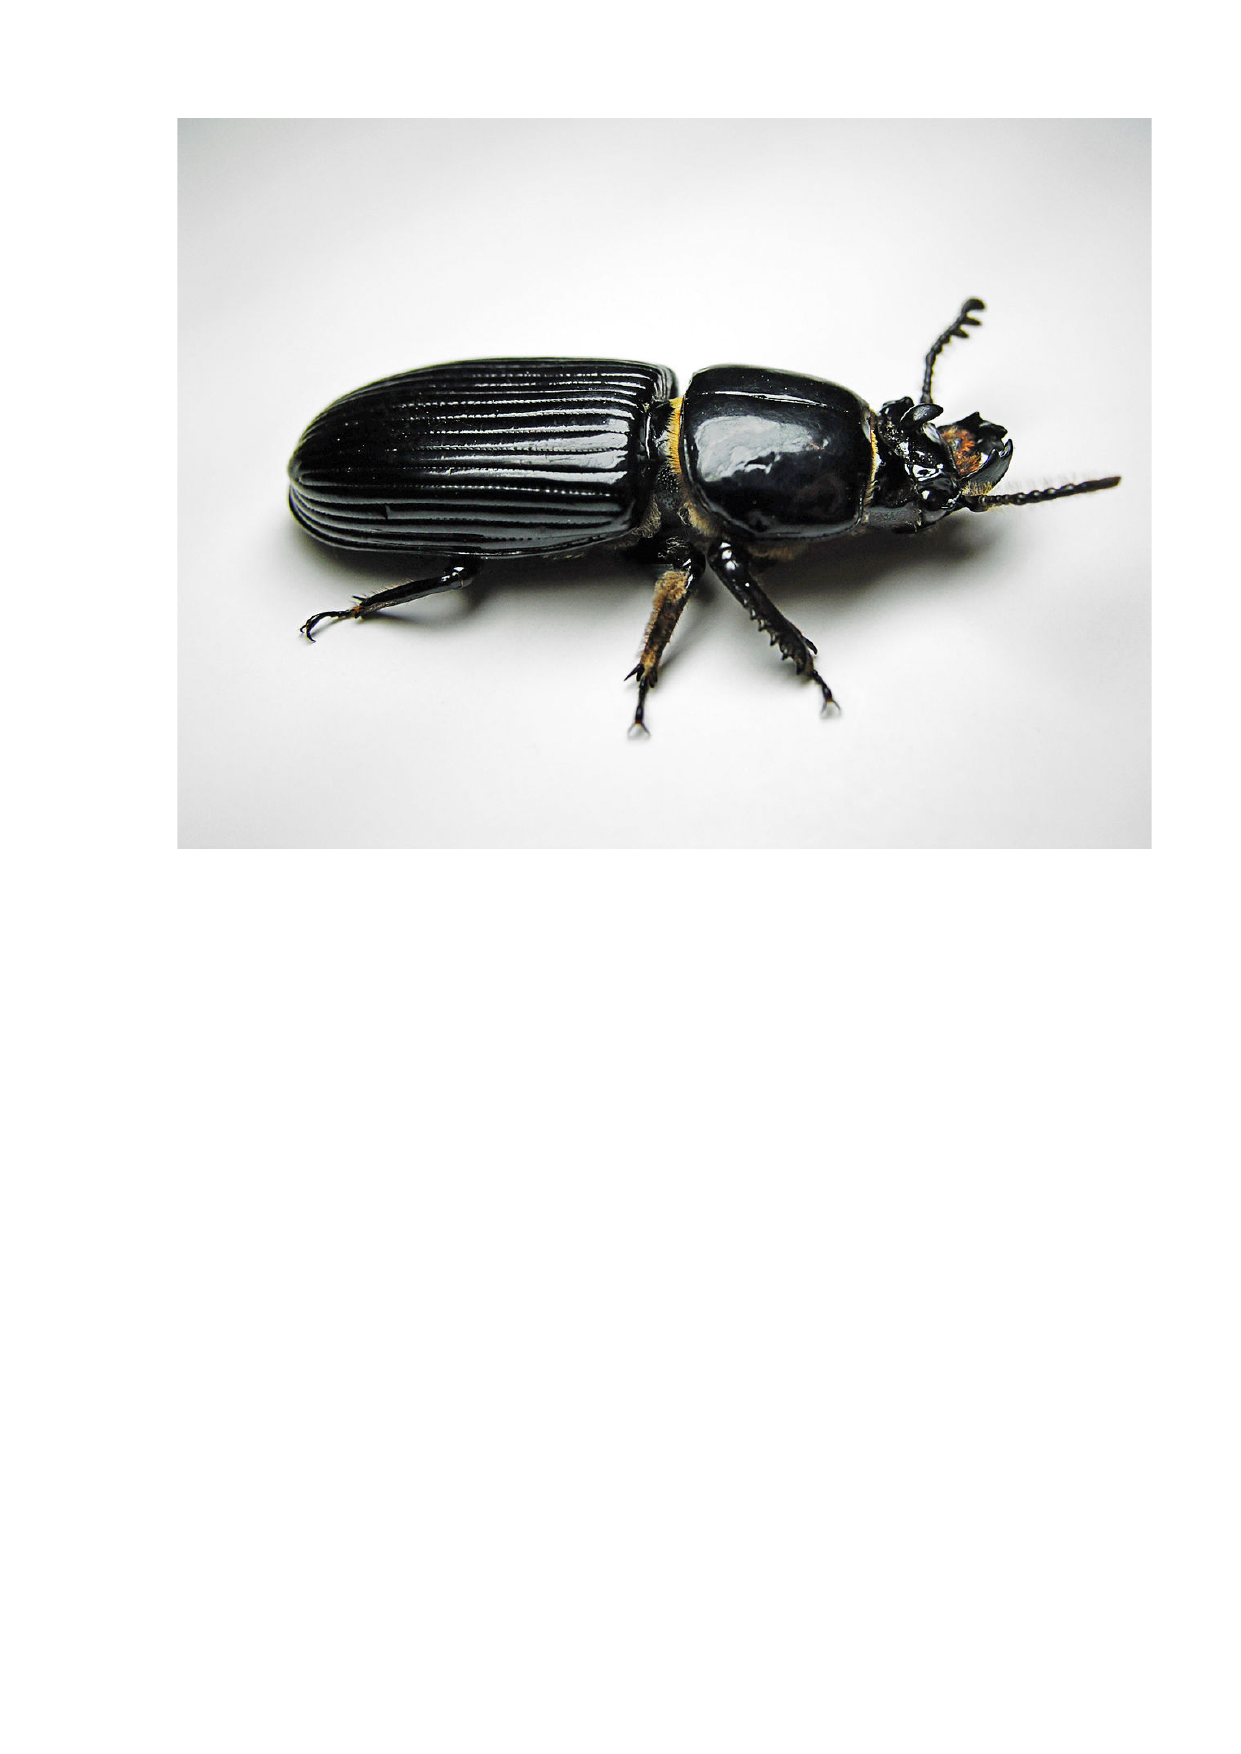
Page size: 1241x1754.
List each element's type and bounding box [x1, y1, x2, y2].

picture [177, 118, 1152, 849]
